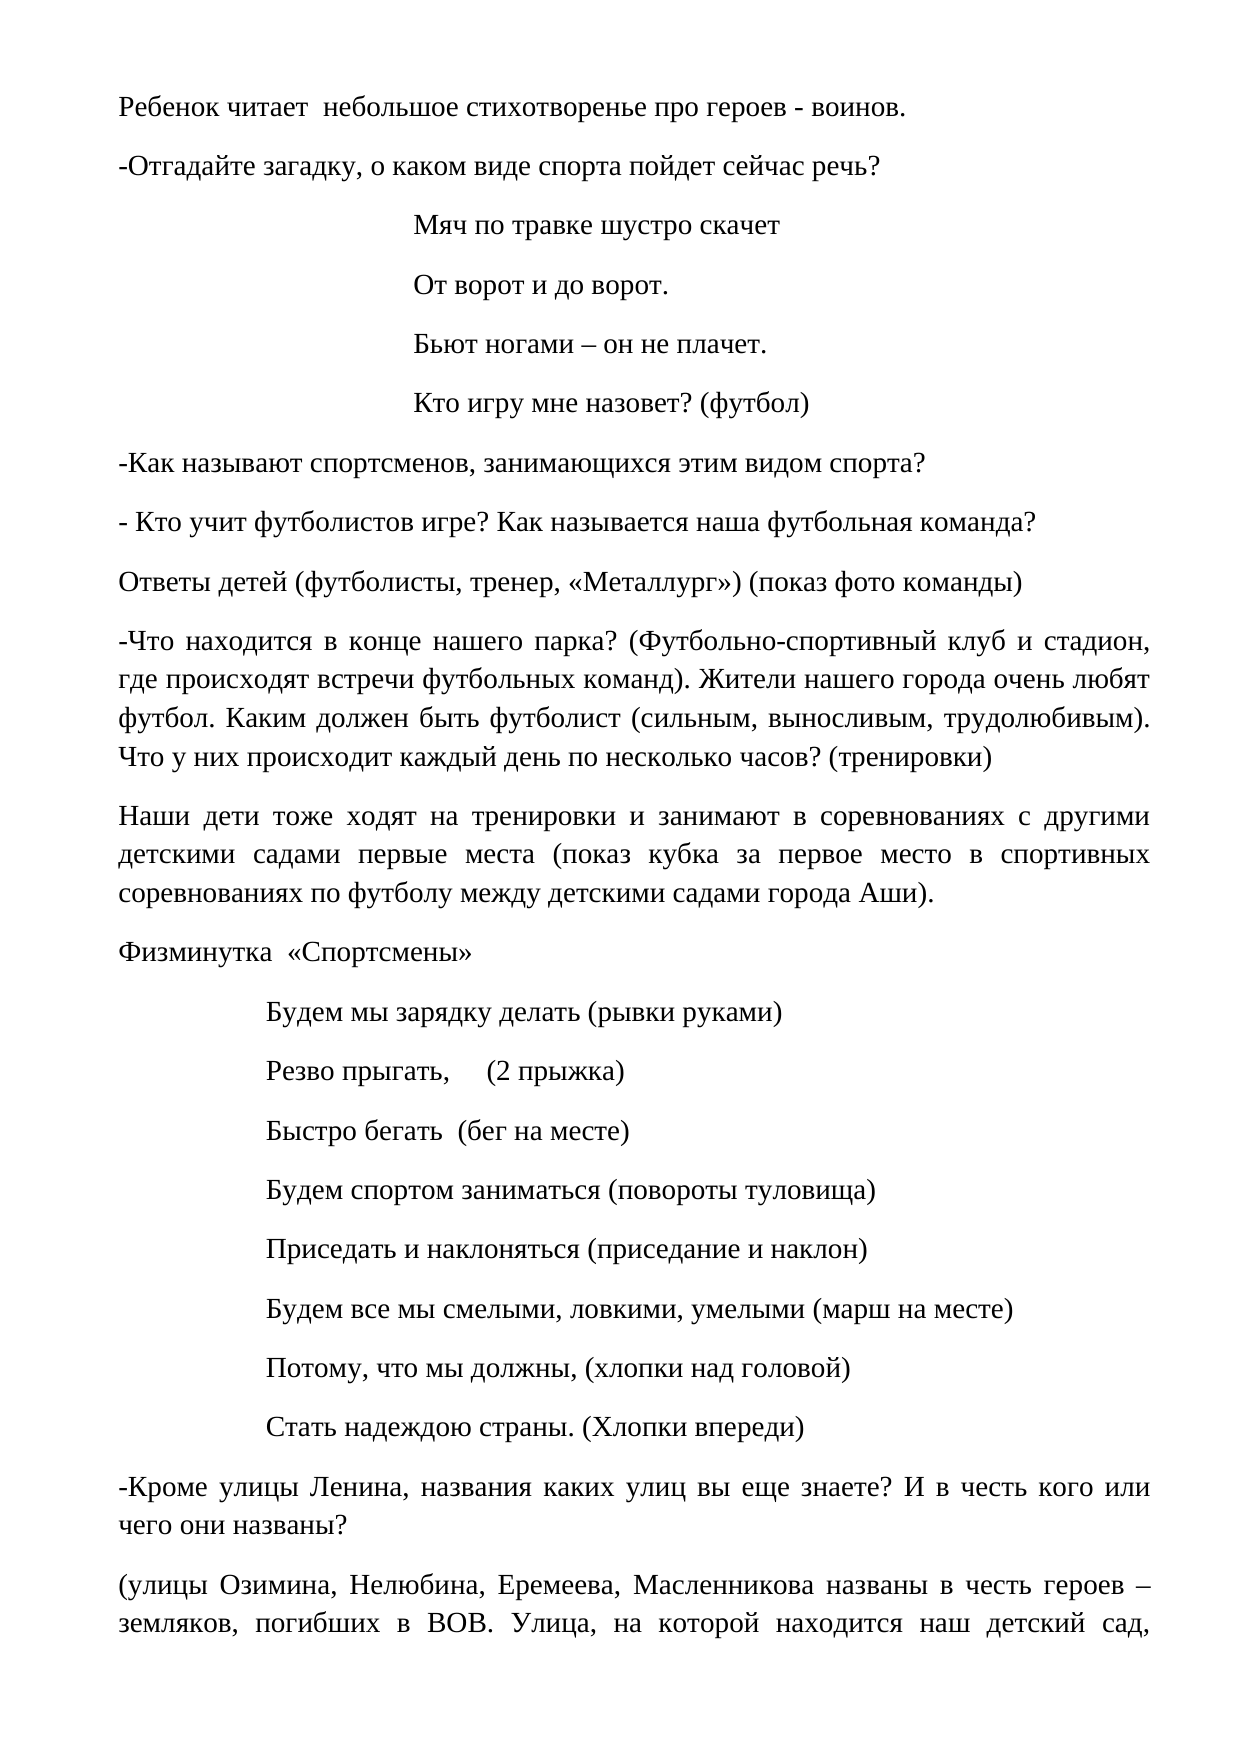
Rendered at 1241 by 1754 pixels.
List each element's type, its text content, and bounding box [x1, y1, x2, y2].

text -Кроме улицы Ленина, названия каких улиц вы еще знаете? И в честь кого или чего они названы? [118, 1469, 1152, 1541]
text Резво прыгать, (2 прыжка) [266, 1053, 1152, 1087]
text Ответы детей (футболисты, тренер, «Металлург») (показ фото команды) [118, 564, 1152, 597]
text Физминутка «Спортсмены» [118, 934, 1152, 968]
text Быстро бегать (бег на месте) [266, 1113, 1152, 1146]
text Ребенок читает небольшое стихотворенье про героев - воинов. [118, 89, 1152, 122]
text Мяч по травке шустро скачет [413, 207, 1152, 241]
text Будем все мы смелыми, ловкими, умелыми (марш на месте) [266, 1291, 1152, 1324]
text Стать надеждою страны. (Хлопки впереди) [266, 1409, 1152, 1443]
text Приседать и наклоняться (приседание и наклон) [266, 1231, 1152, 1265]
text От ворот и до ворот. [413, 267, 1152, 300]
text Будем мы зарядку делать (рывки руками) [266, 994, 1152, 1027]
text Кто игру мне назовет? (футбол) [413, 386, 1152, 419]
text Бьют ногами – он не плачет. [413, 326, 1152, 360]
text Наши дети тоже ходят на тренировки и занимают в соревнованиях с другими детскими садами первые места (показ кубка за первое место в спортивных соревнованиях по футболу между детскими садами города Аши). [118, 798, 1152, 909]
text -Отгадайте загадку, о каком виде спорта пойдет сейчас речь? [118, 148, 1152, 182]
text -Как называют спортсменов, занимающихся этим видом спорта? [118, 445, 1152, 478]
text Потому, что мы должны, (хлопки над головой) [266, 1350, 1152, 1384]
text Будем спортом заниматься (повороты туловища) [266, 1172, 1152, 1206]
text - Кто учит футболистов игре? Как называется наша футбольная команда? [118, 504, 1152, 538]
text -Что находится в конце нашего парка? (Футбольно-спортивный клуб и стадион, где происходят встречи футбольных команд). Жители нашего города очень любят футбол. Каким должен быть футболист (сильным, выносливым, трудолюбивым). Что у них происходит каждый день по несколько часов? (тренировки) [118, 623, 1152, 772]
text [118, 1567, 1152, 1639]
